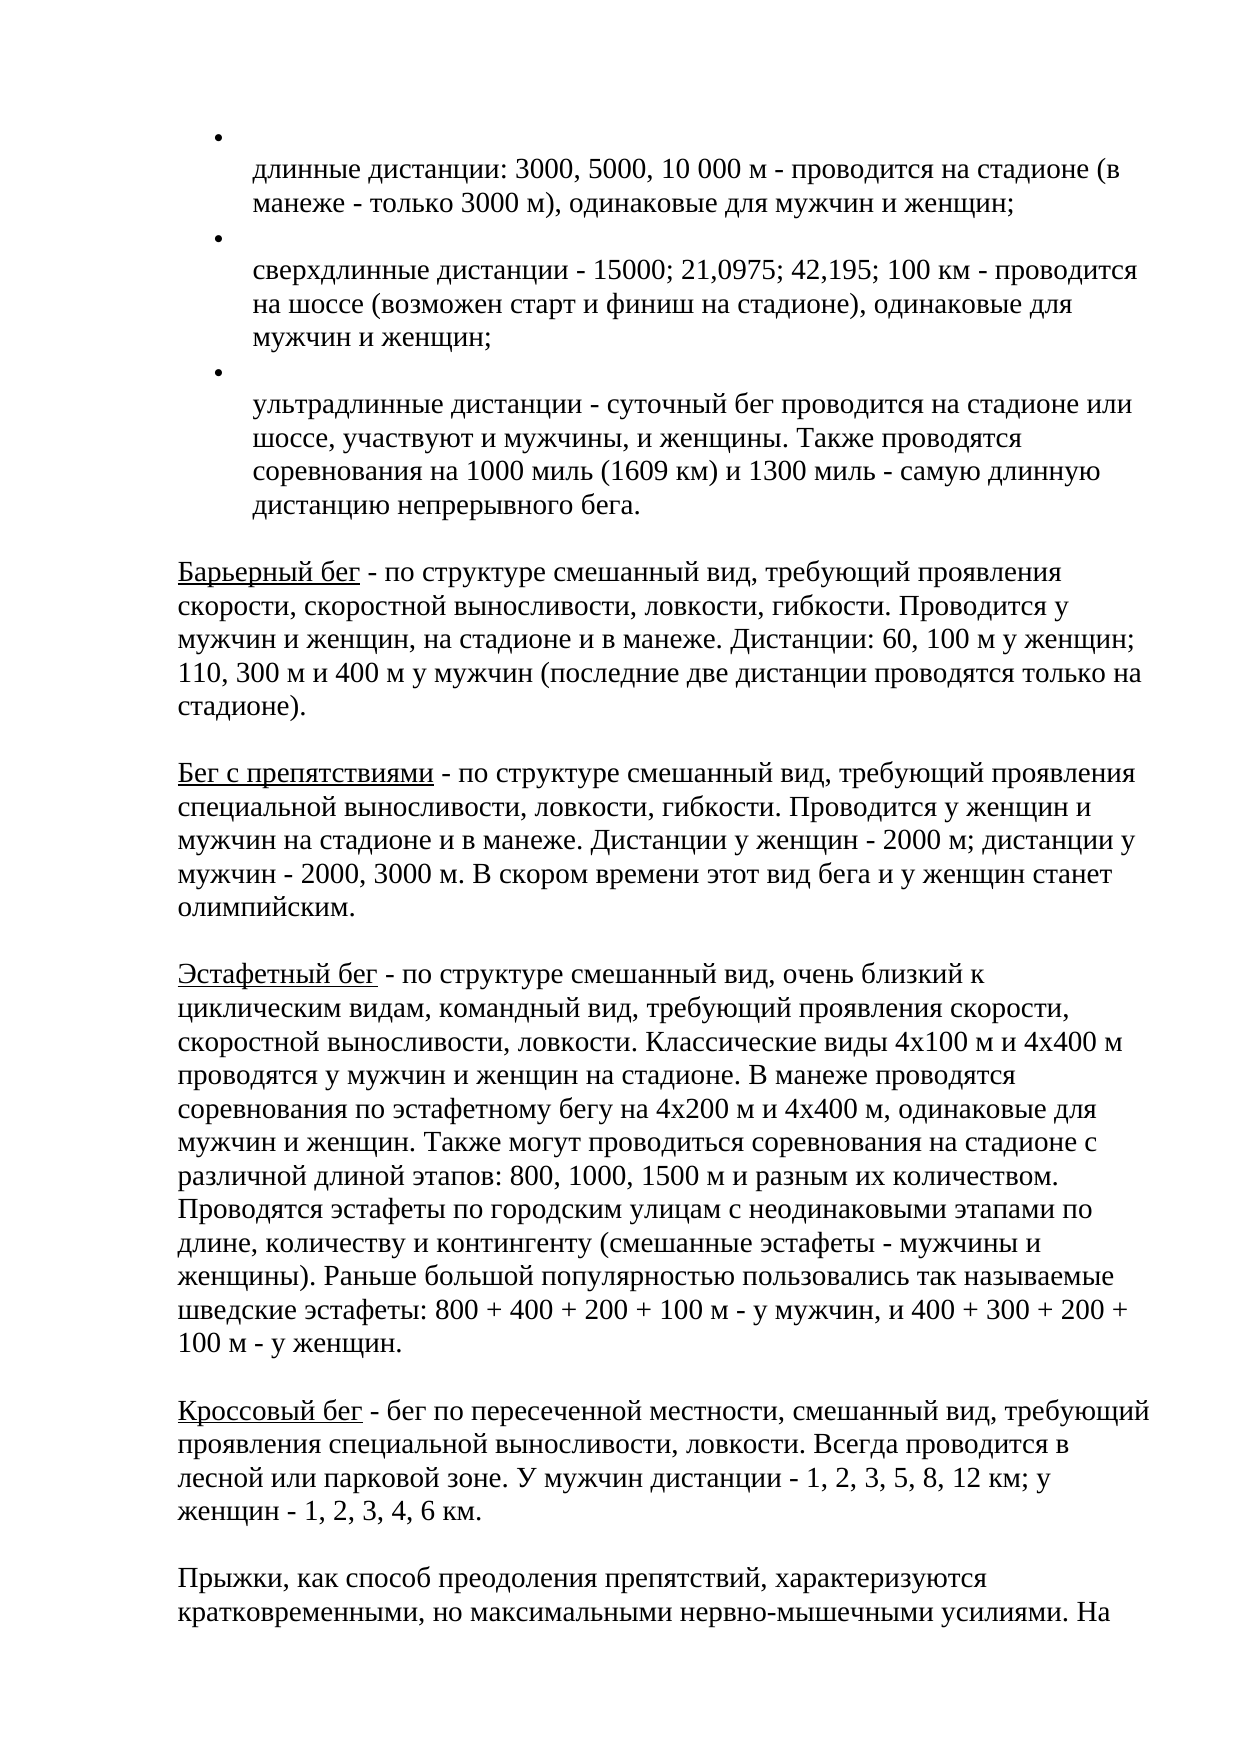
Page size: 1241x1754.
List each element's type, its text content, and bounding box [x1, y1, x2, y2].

list сверхдлинные дистанции - 15000; 21,0975; 42,195; 100 км - проводится на шоссе (возможен старт и финиш на стадионе), одинаковые для мужчин и женщин; [215, 219, 1152, 353]
list ультрадлинные дистанции - суточный бег проводится на стадионе или шоссе, участвуют и мужчины, и женщины. Также проводятся соревнования на 1000 миль (1609 км) и 1300 миль - самую длинную дистанцию непрерывного бега. [215, 353, 1152, 521]
list длинные дистанции: 3000, 5000, 10 000 м - проводится на стадионе (в манеже - только 3000 м), одинаковые для мужчин и женщин; [215, 118, 1152, 219]
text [177, 521, 1152, 1627]
